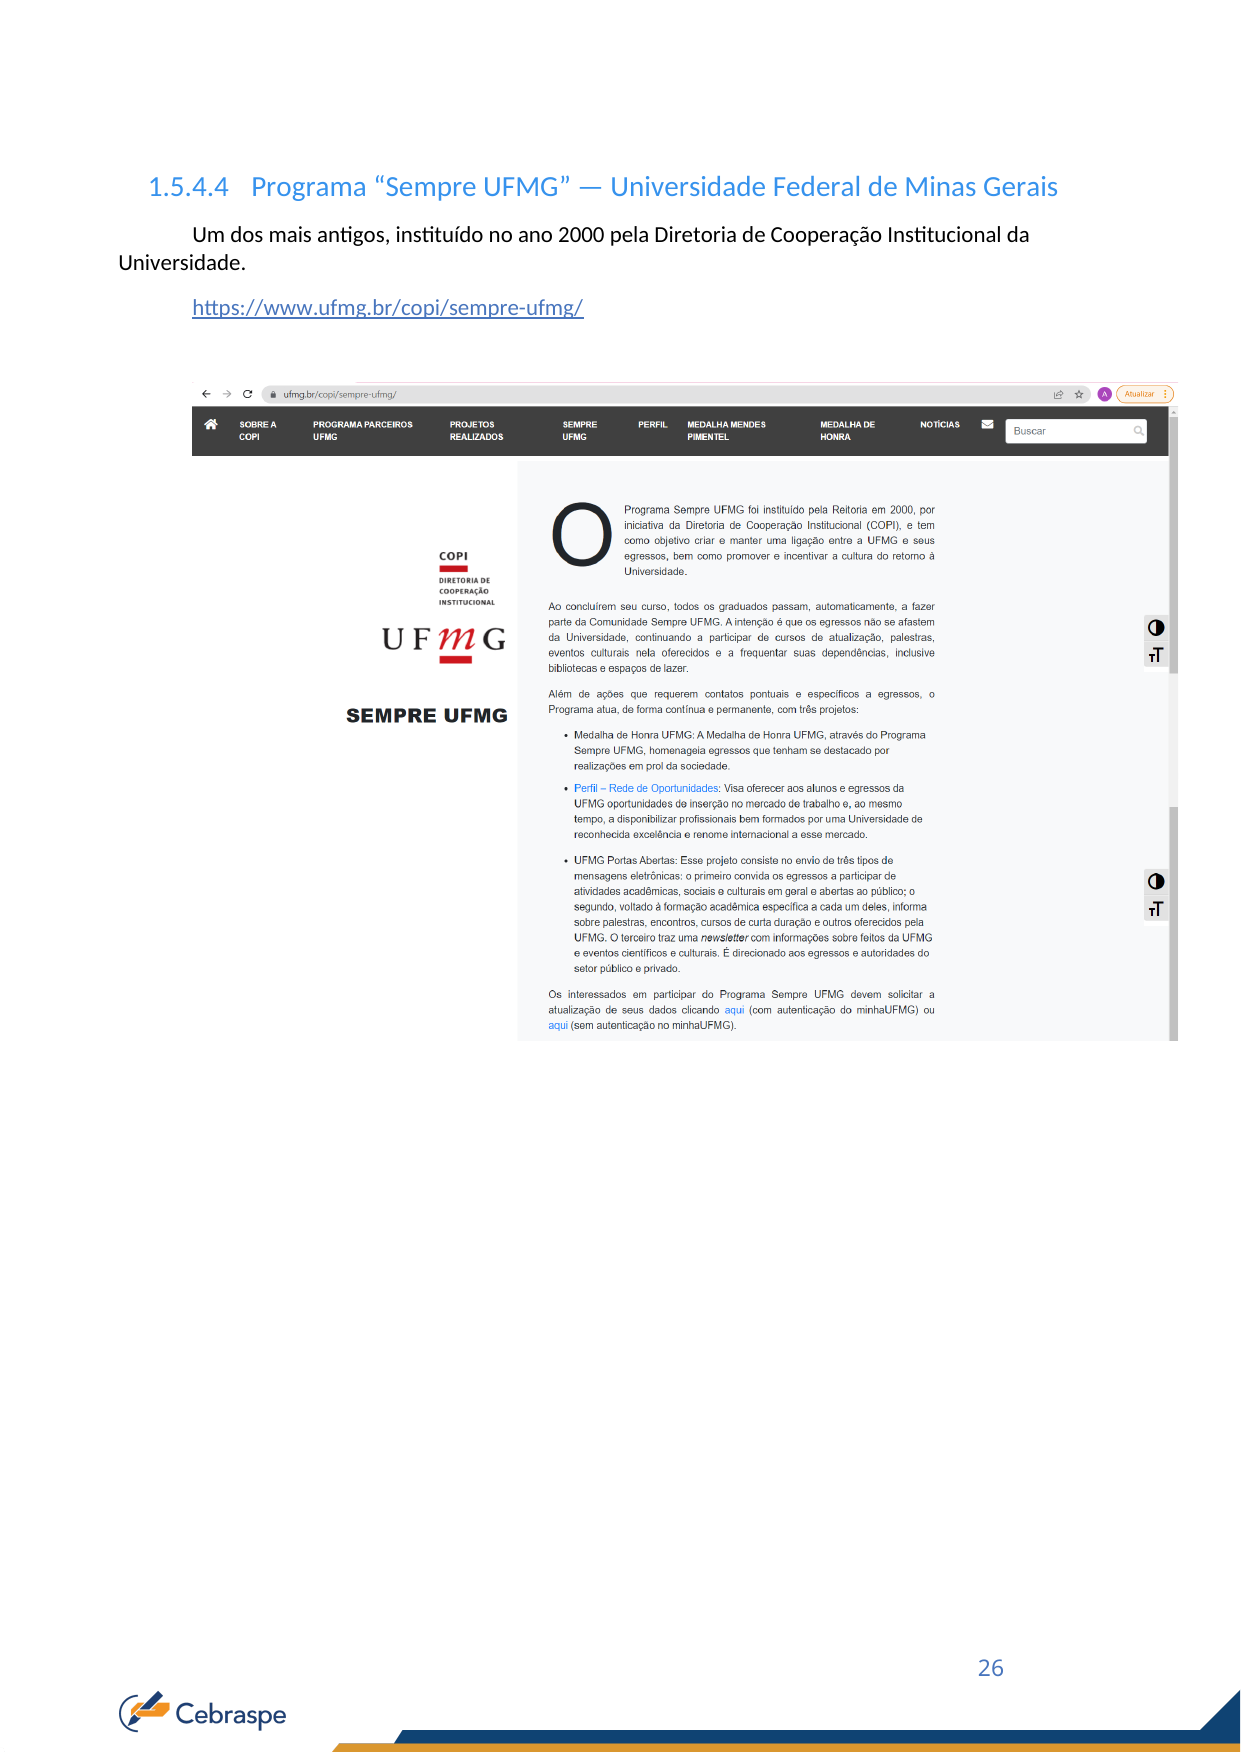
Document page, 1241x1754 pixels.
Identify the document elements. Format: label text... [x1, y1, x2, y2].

text Um dos mais antigos, instituído no ano 2000 pela Diretoria de Cooperação Institucional da Universidade. [118, 220, 1122, 276]
picture [0, 1659, 1241, 1752]
subtitle Programa “Sempre UFMG” — Universidade Federal de Minas Gerais [148, 168, 1122, 204]
text https://www.ufmg.br/copi/sempre-ufmg/ [118, 293, 1122, 321]
